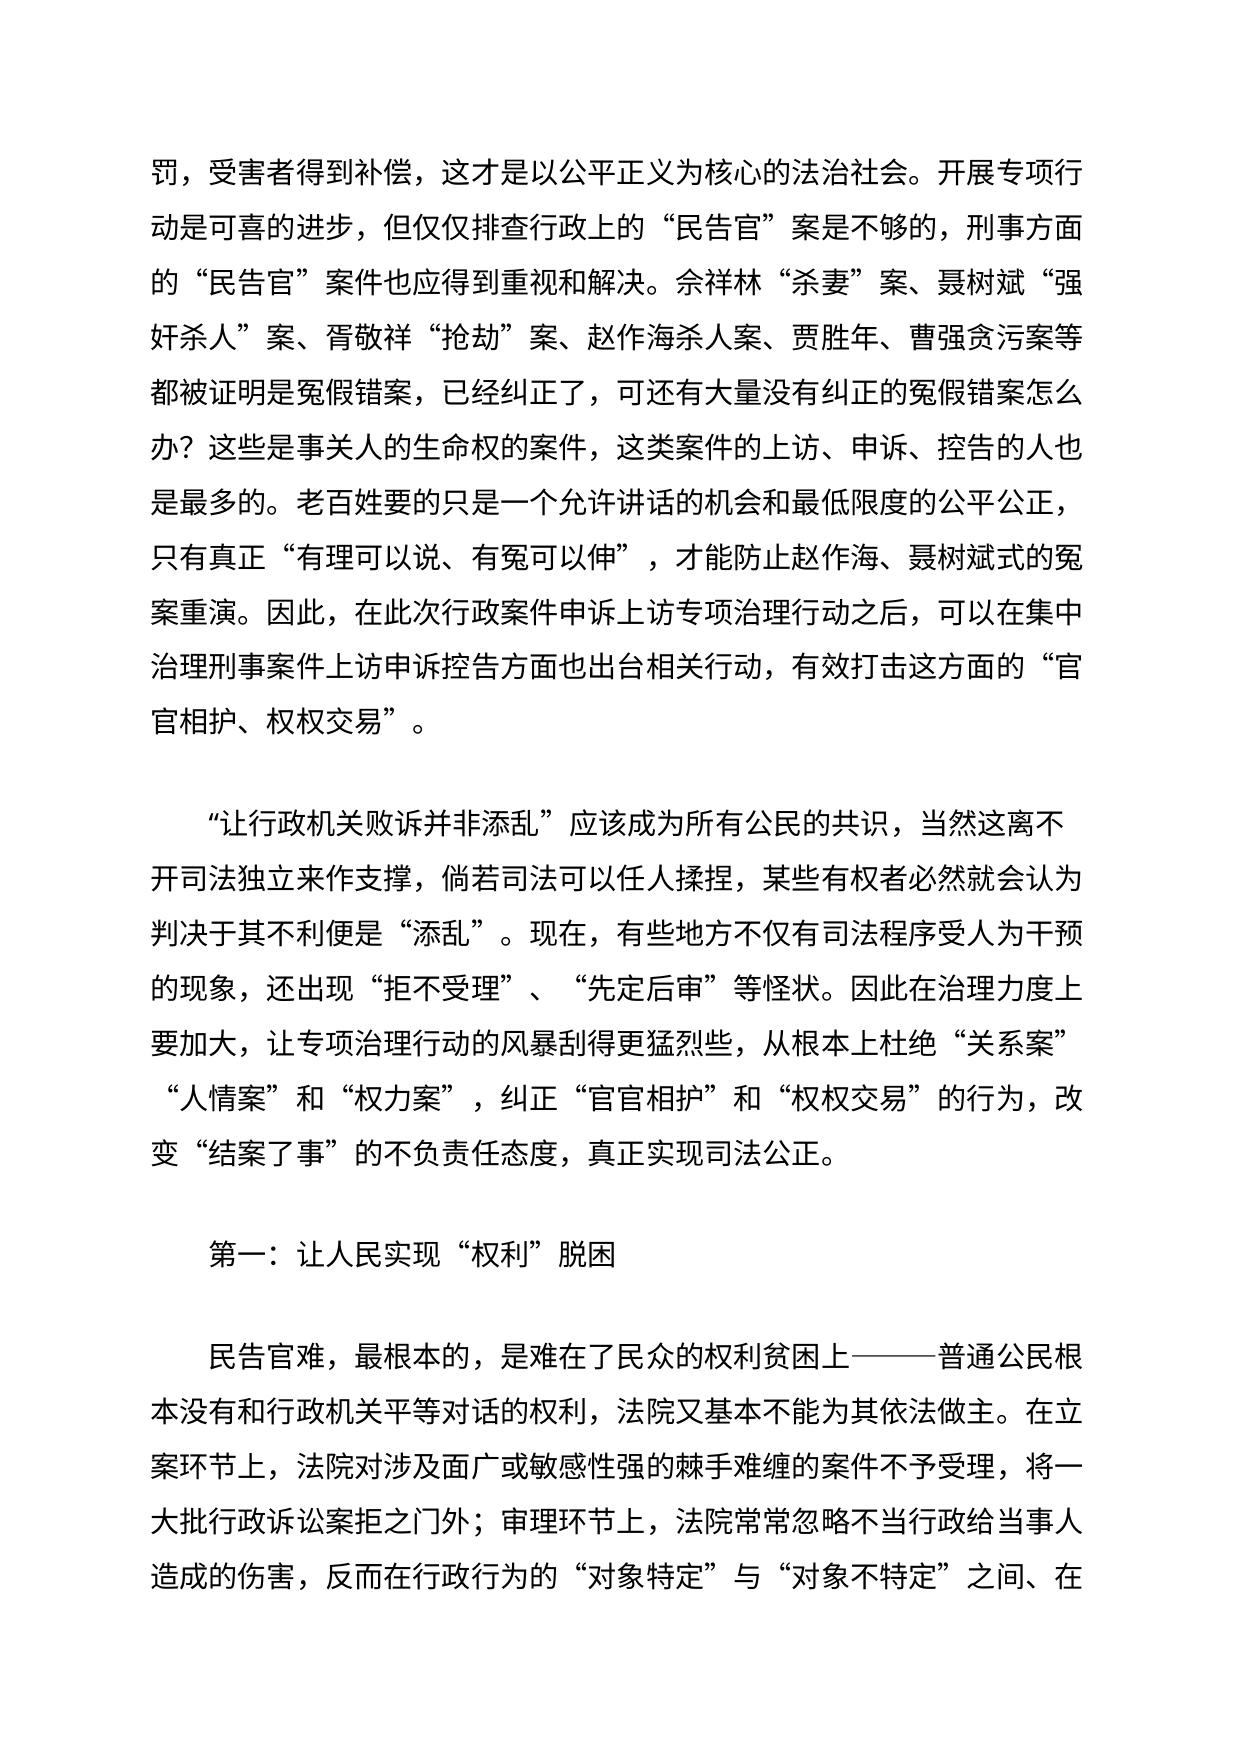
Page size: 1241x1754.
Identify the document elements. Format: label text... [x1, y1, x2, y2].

text 第一：让人民实现“权利”脱困 [150, 1232, 1090, 1274]
text “让行政机关败诉并非添乱”应该成为所有公民的共识，当然这离不开司法独立来作支撑，倘若司法可以任人揉捏，某些有权者必然就会认为判决于其不利便是“添乱”。现在，有些地方不仅有司法程序受人为干预的现象，还出现“拒不受理”、“先定后审”等怪状。因此在治理力度上要加大，让专项治理行动的风暴刮得更猛烈些，从根本上杜绝“关系案”“人情案”和“权力案”，纠正“官官相护”和“权权交易”的行为，改变“结案了事”的不负责任态度，真正实现司法公正。 [150, 801, 1090, 1172]
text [150, 1334, 1090, 1596]
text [150, 150, 1090, 741]
